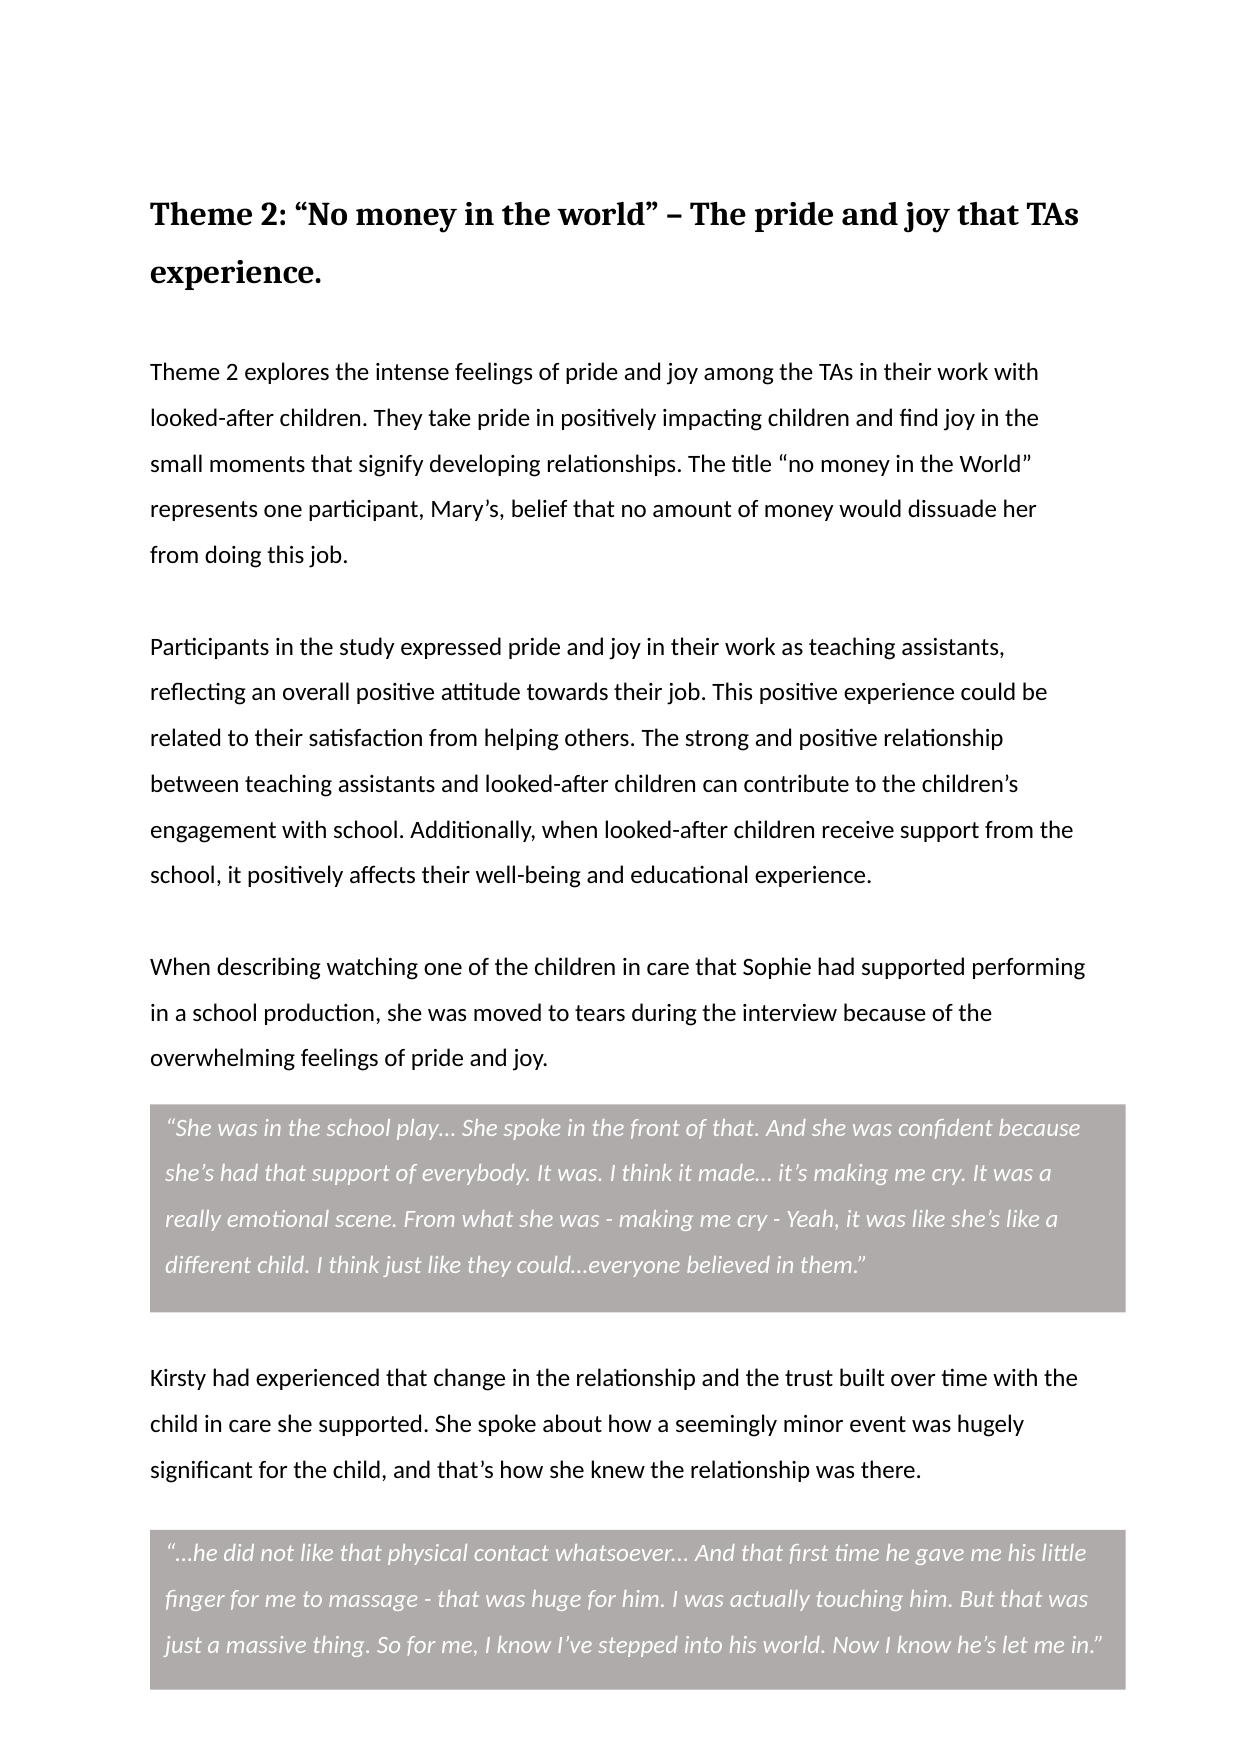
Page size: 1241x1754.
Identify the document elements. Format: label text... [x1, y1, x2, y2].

text When describing watching one of the children in care that Sophie had supported performing in a school production, she was moved to tears during the interview because of the overwhelming feelings of pride and joy. [150, 951, 1090, 1073]
text Kirsty had experienced that change in the relationship and the trust built over time with the child in care she supported. She spoke about how a seemingly minor event was hugely significant for the child, and that’s how she knew the relationship was there. [150, 1362, 1090, 1484]
text Theme 2: “No money in the world” – The pride and joy that TAs experience. [150, 196, 1090, 292]
text Participants in the study expressed pride and joy in their work as teaching assistants, reflecting an overall positive attitude towards their job. This positive experience could be related to their satisfaction from helping others. The strong and positive relationship between teaching assistants and looked-after children can contribute to the children’s engagement with school. Additionally, when looked-after children receive support from the school, it positively affects their well-being and educational experience. [150, 631, 1090, 890]
text Theme 2 explores the intense feelings of pride and joy among the TAs in their work with looked-after children. They take pride in positively impacting children and find joy in the small moments that signify developing relationships. The title “no money in the World” represents one participant, Mary’s, belief that no amount of money would dissuade her from doing this job. [150, 356, 1090, 570]
